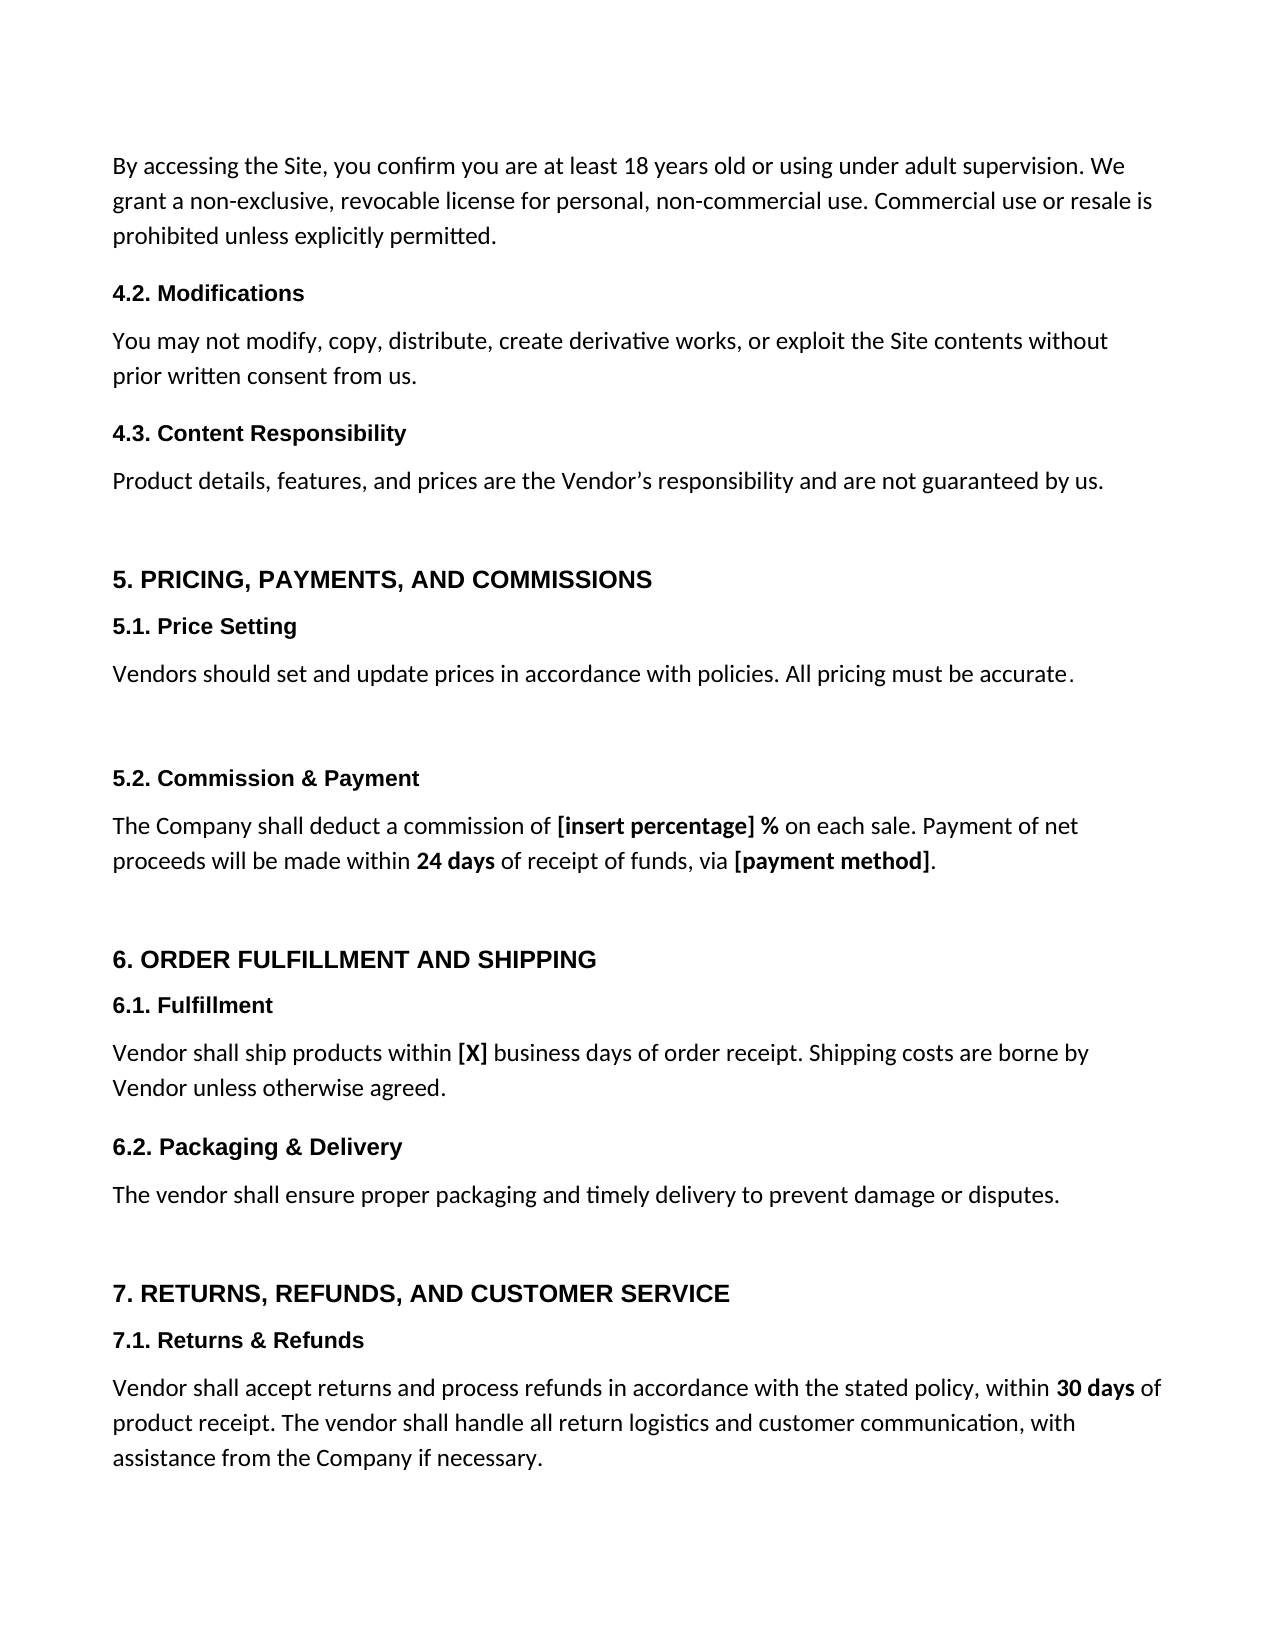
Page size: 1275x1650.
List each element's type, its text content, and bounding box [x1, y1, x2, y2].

text Vendor shall ship products within [X] business days of order receipt. Shipping costs are borne by Vendor unless otherwise agreed. [112, 1038, 1162, 1103]
text 7.1. Returns & Refunds [112, 1327, 1162, 1353]
text Vendors should set and update prices in accordance with policies. All pricing must be accurate. [112, 658, 1162, 688]
text 4.2. Modifications [112, 280, 1162, 306]
text 5. PRICING, PAYMENTS, AND COMMISSIONS [112, 565, 1162, 594]
text 6.2. Packaging & Delivery [112, 1133, 1162, 1160]
text 6.1. Fulfillment [112, 992, 1162, 1019]
text 6. ORDER FULFILLMENT AND SHIPPING [112, 945, 1162, 974]
text 5.2. Commission & Payment [112, 765, 1162, 791]
text The vendor shall ensure proper packaging and timely delivery to prevent damage or disputes. [112, 1179, 1162, 1209]
text By accessing the Site, you confirm you are at least 18 years old or using under adult supervision. We grant a non-exclusive, revocable license for personal, non-commercial use. Commercial use or resale is prohibited unless explicitly permitted. [112, 150, 1162, 251]
text 7. RETURNS, REFUNDS, AND CUSTOMER SERVICE [112, 1279, 1162, 1308]
text The Company shall deduct a commission of [insert percentage] % on each sale. Payment of net proceeds will be made within 24 days of receipt of funds, via [payment method]. [112, 810, 1162, 875]
text 5.1. Price Setting [112, 613, 1162, 639]
text You may not modify, copy, distribute, create derivative works, or exploit the Site contents without prior written consent from us. [112, 325, 1162, 391]
text Product details, features, and prices are the Vendor’s responsibility and are not guaranteed by us. [112, 465, 1162, 496]
text 4.3. Content Responsibility [112, 420, 1162, 446]
text Vendor shall accept returns and process refunds in accordance with the stated policy, within 30 days of product receipt. The vendor shall handle all return logistics and customer communication, with assistance from the Company if necessary. [112, 1372, 1162, 1472]
